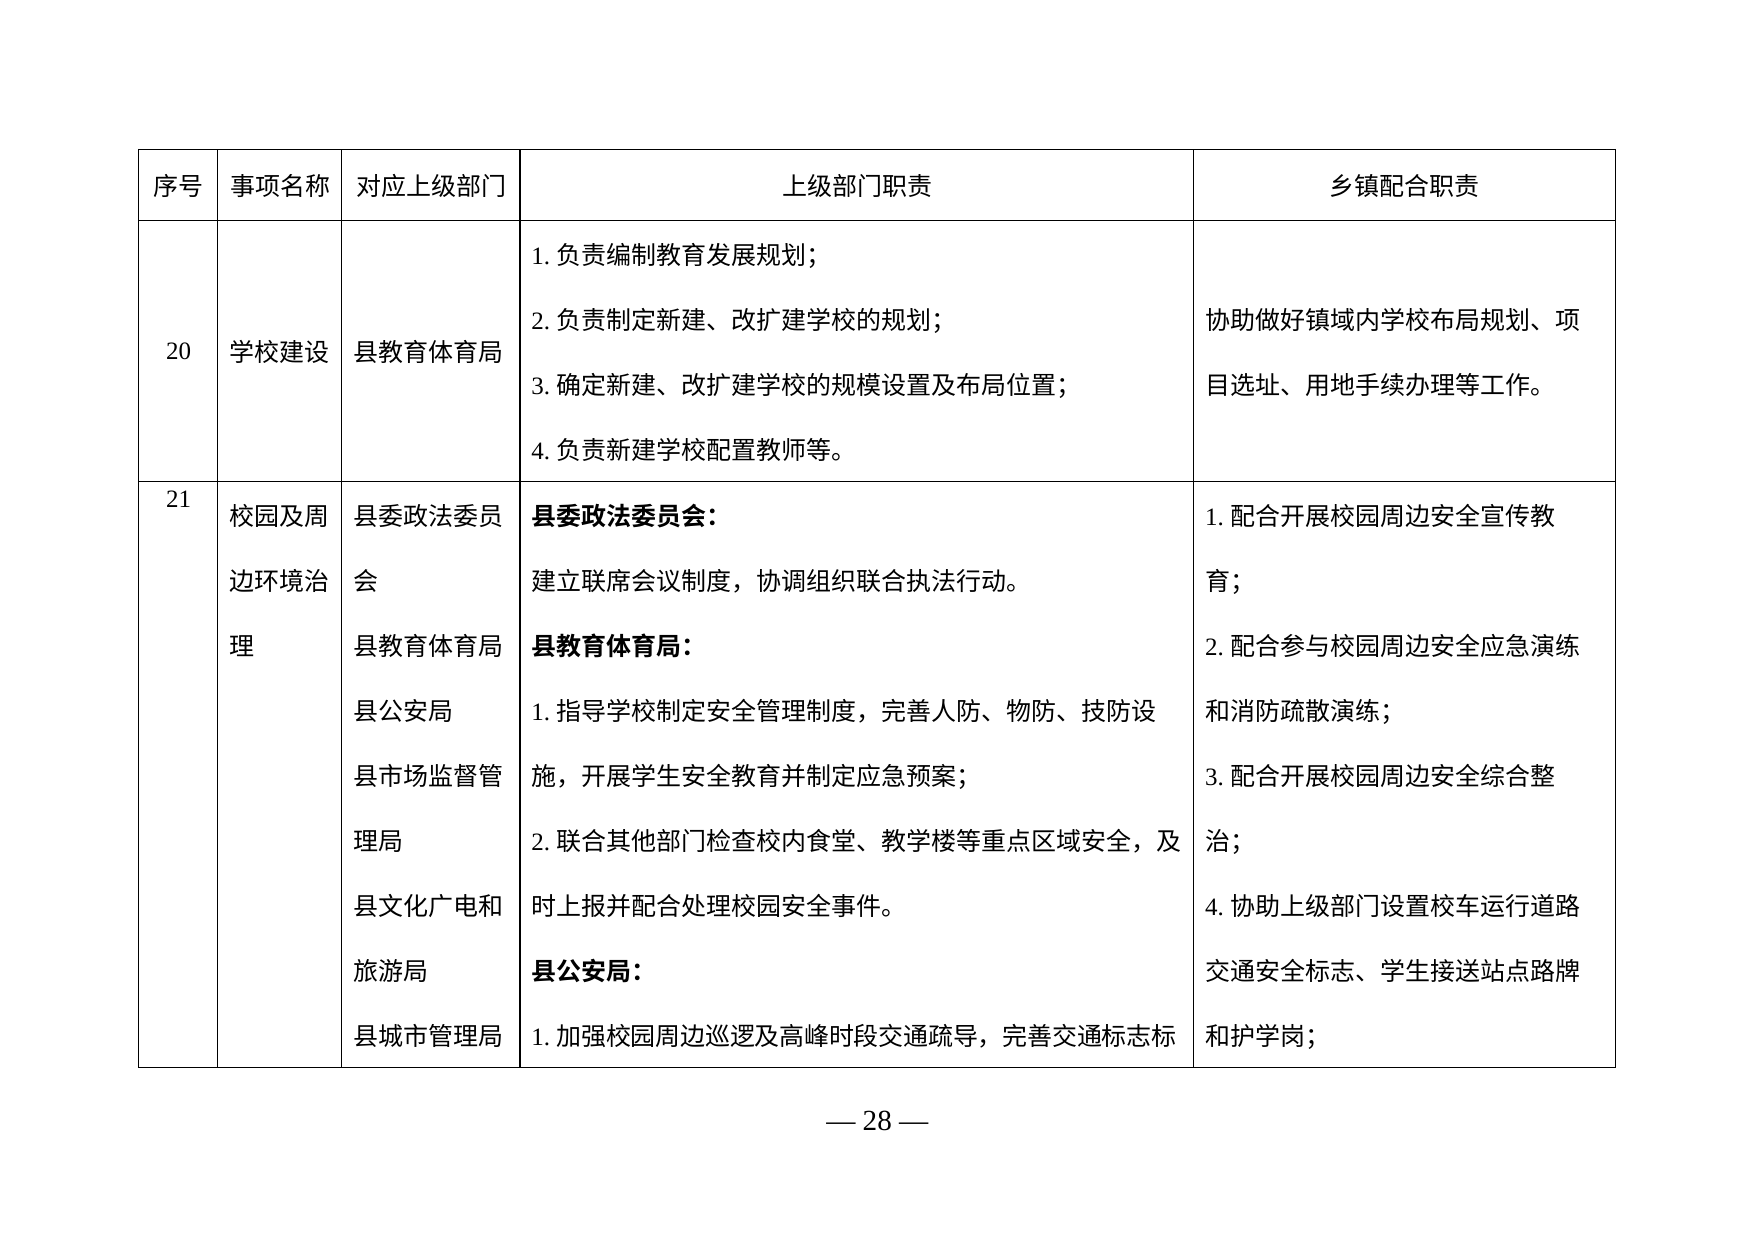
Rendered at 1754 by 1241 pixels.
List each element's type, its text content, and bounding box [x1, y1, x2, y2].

table_cell 20 [139, 221, 217, 481]
table_cell 学校建设 [218, 221, 341, 481]
table_header 序号 [139, 150, 217, 220]
table_cell 校园及周边环境治理 [218, 482, 341, 1067]
table_cell 21 [139, 482, 217, 1067]
table_header 对应上级部门 [342, 150, 519, 220]
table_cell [342, 482, 519, 1067]
table_header 上级部门职责 [521, 150, 1193, 220]
table_header 乡镇配合职责 [1194, 150, 1615, 220]
table_header 事项名称 [218, 150, 341, 220]
table_cell 1. 负责编制教育发展规划； 2. 负责制定新建、改扩建学校的规划； 3. 确定新建、改扩建学校的规模设置及布局位置； 4. 负责新建学校配置教师等。 [521, 221, 1193, 481]
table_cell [1194, 482, 1615, 1067]
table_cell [521, 482, 1193, 1067]
table_cell 协助做好镇域内学校布局规划、项目选址、用地手续办理等工作。 [1194, 221, 1615, 481]
table_cell 县教育体育局 [342, 221, 519, 481]
